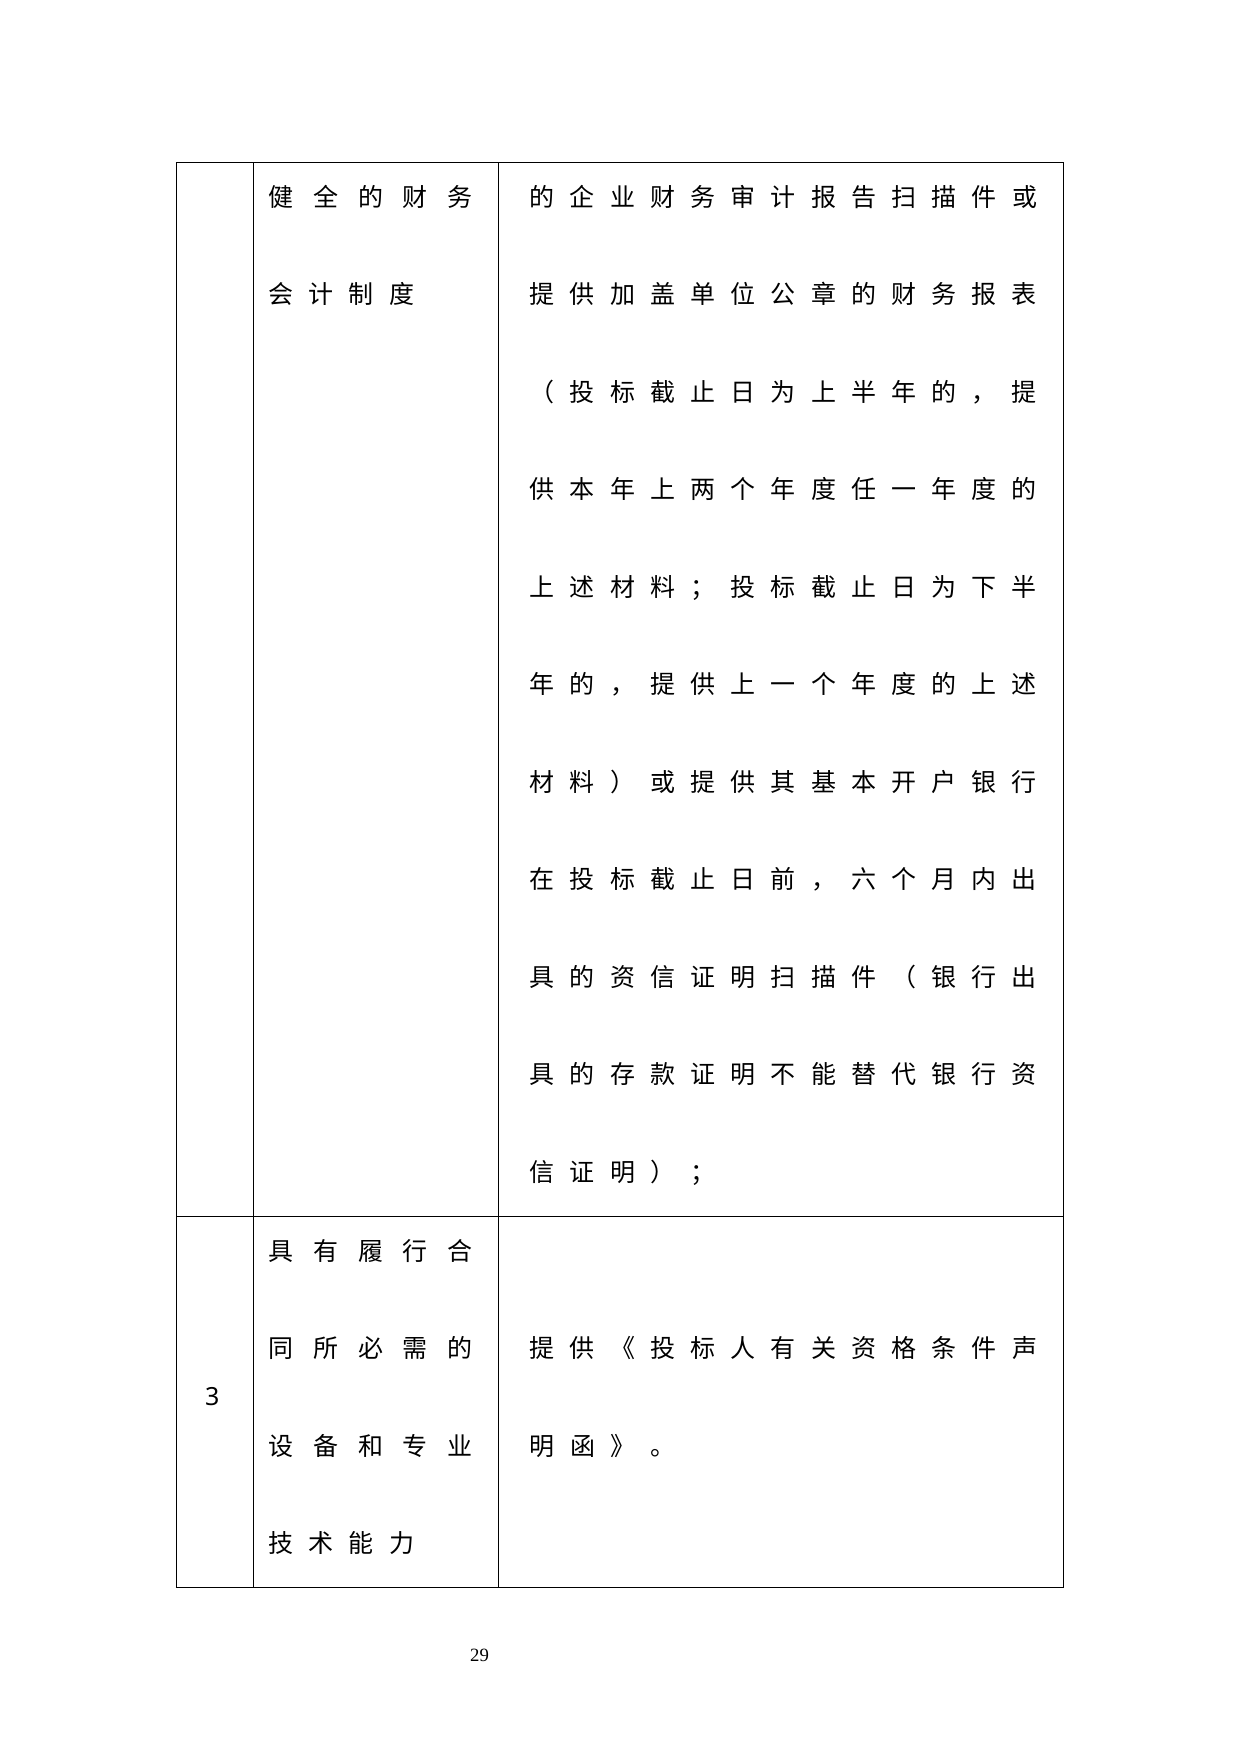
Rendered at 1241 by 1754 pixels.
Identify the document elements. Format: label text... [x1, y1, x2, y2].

table_cell 具有履行合同所必需的设备和专业技术能力 [254, 1217, 498, 1587]
table_cell 具有良好的商业信誉和健全的财务会计制度 [254, 163, 498, 1216]
table_cell 3 [177, 1217, 253, 1587]
table_cell 提供《投标人有关资格条件声明函》。 [499, 1217, 1063, 1587]
table_cell 2 [177, 163, 253, 1216]
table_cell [499, 163, 1063, 1216]
